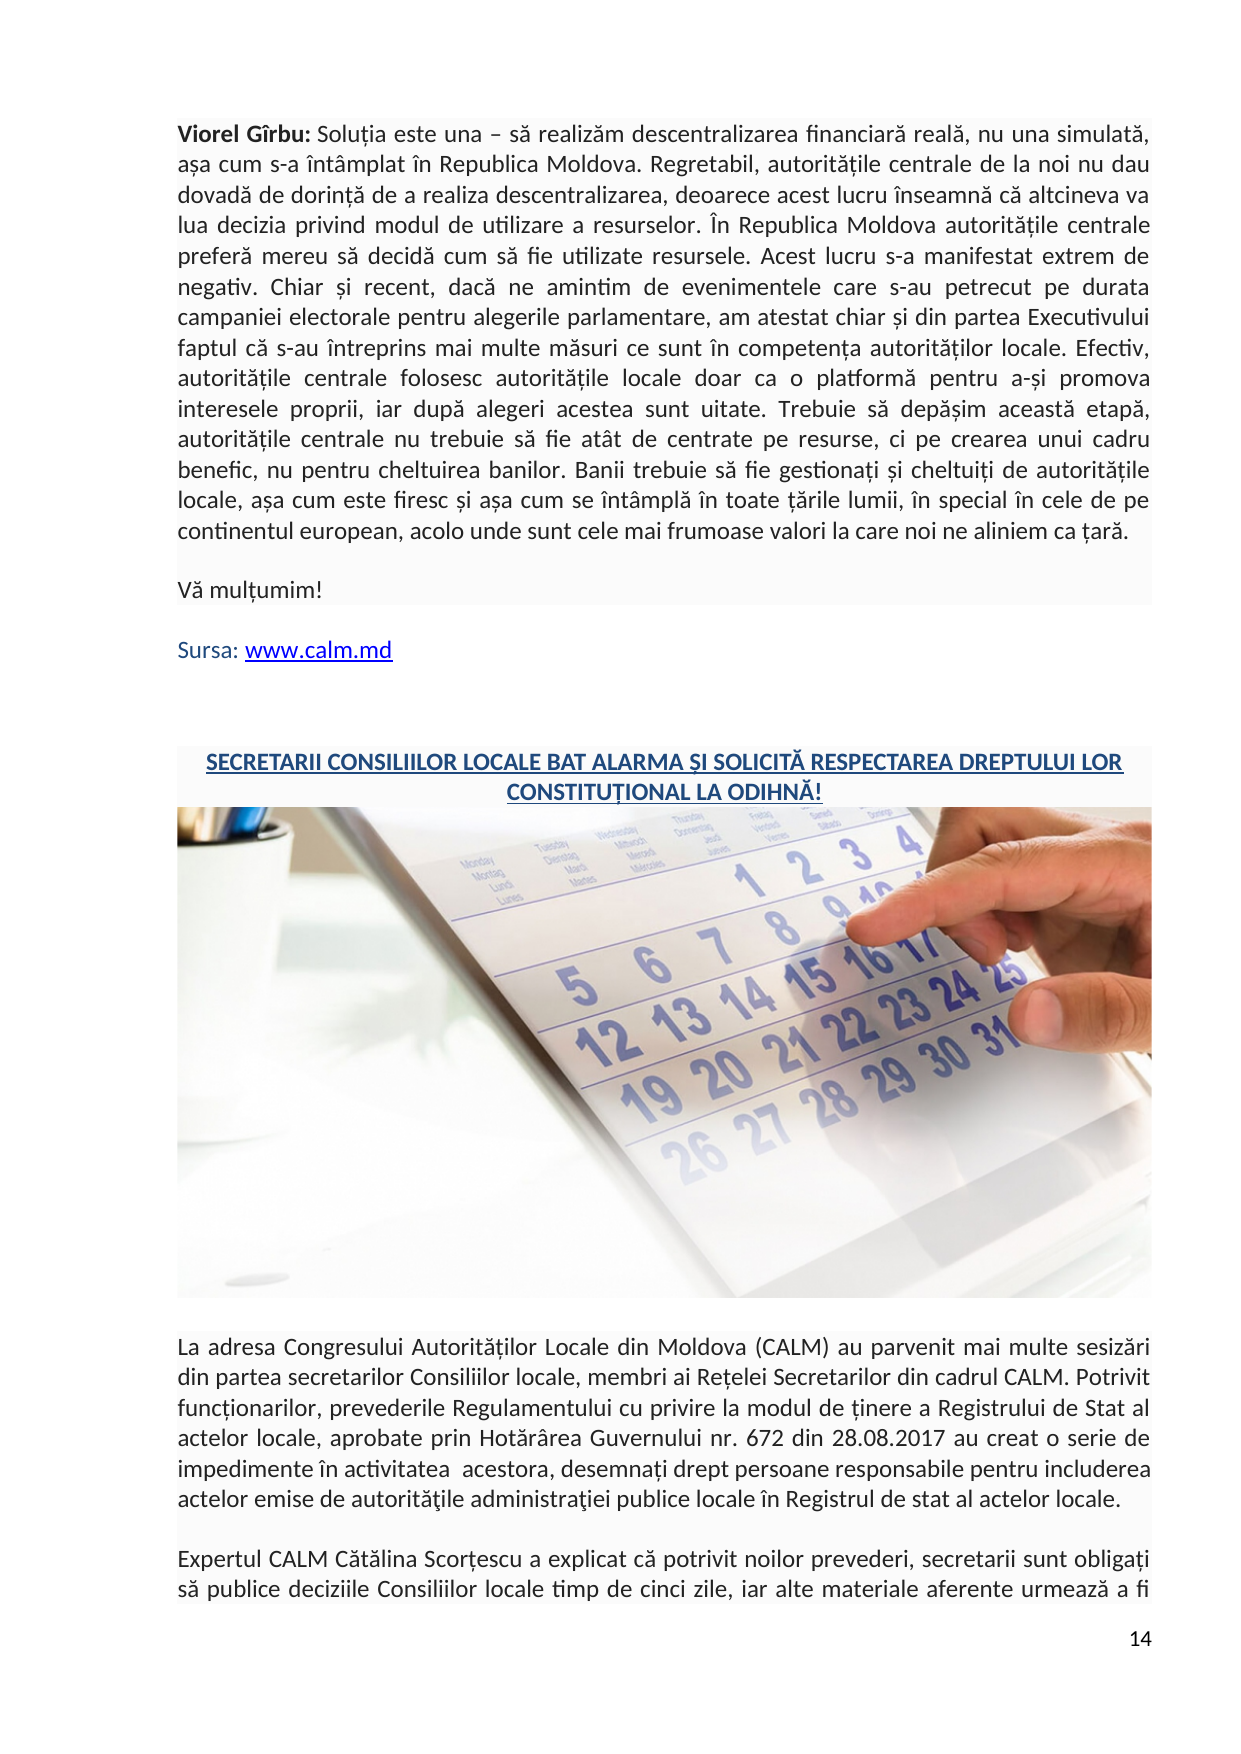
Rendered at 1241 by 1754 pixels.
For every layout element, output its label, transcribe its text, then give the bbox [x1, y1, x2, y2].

picture [177, 807, 1152, 1298]
text Vă mulțumim! [177, 574, 1152, 605]
text Viorel Gîrbu: Soluția este una – să realizăm descentralizarea financiară reală, nu una simulată, așa cum s-a întâmplat în Republica Moldova. Regretabil, autoritățile centrale de la noi nu dau dovadă de dorință de a realiza descentralizarea, deoarece acest lucru înseamnă că altcineva va lua decizia privind modul de utilizare a resurselor. În Republica Moldova autoritățile centrale preferă mereu să decidă cum să fie utilizate resursele. Acest lucru s-a manifestat extrem de negativ. Chiar și recent, dacă ne amintim de evenimentele care s-au petrecut pe durata campaniei electorale pentru alegerile parlamentare, am atestat chiar și din partea Executivului faptul că s-au întreprins mai multe măsuri ce sunt în competența autorităților locale. Efectiv, autoritățile centrale folosesc autoritățile locale doar ca o platformă pentru a-și promova interesele proprii, iar după alegeri acestea sunt uitate. Trebuie să depășim această etapă, autoritățile centrale nu trebuie să fie atât de centrate pe resurse, ci pe crearea unui cadru benefic, nu pentru cheltuirea banilor. Banii trebuie să fie gestionați și cheltuiți de autoritățile locale, așa cum este firesc și așa cum se întâmplă în toate țările lumii, în special în cele de pe continentul european, acolo unde sunt cele mai frumoase valori la care noi ne aliniem ca țară. [177, 118, 1152, 545]
text La adresa Congresului Autorităților Locale din Moldova (CALM) au parvenit mai multe sesizări din partea secretarilor Consiliilor locale, membri ai Rețelei Secretarilor din cadrul CALM. Potrivit funcționarilor, prevederile Regulamentului cu privire la modul de ținere a Registrului de Stat al actelor locale, aprobate prin Hotărârea Guvernului nr. 672 din 28.08.2017 au creat o serie de impedimente în activitatea acestora, desemnați drept persoane responsabile pentru includerea actelor emise de autorităţile administraţiei publice locale în Registrul de stat al actelor locale. [177, 1331, 1152, 1514]
subtitle SECRETARII CONSILIILOR LOCALE BAT ALARMA ȘI SOLICITĂ RESPECTAREA DREPTULUI LOR CONSTITUȚIONAL LA ODIHNĂ! [177, 746, 1152, 807]
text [177, 1543, 1152, 1604]
text Sursa: www.calm.md [177, 634, 1152, 665]
